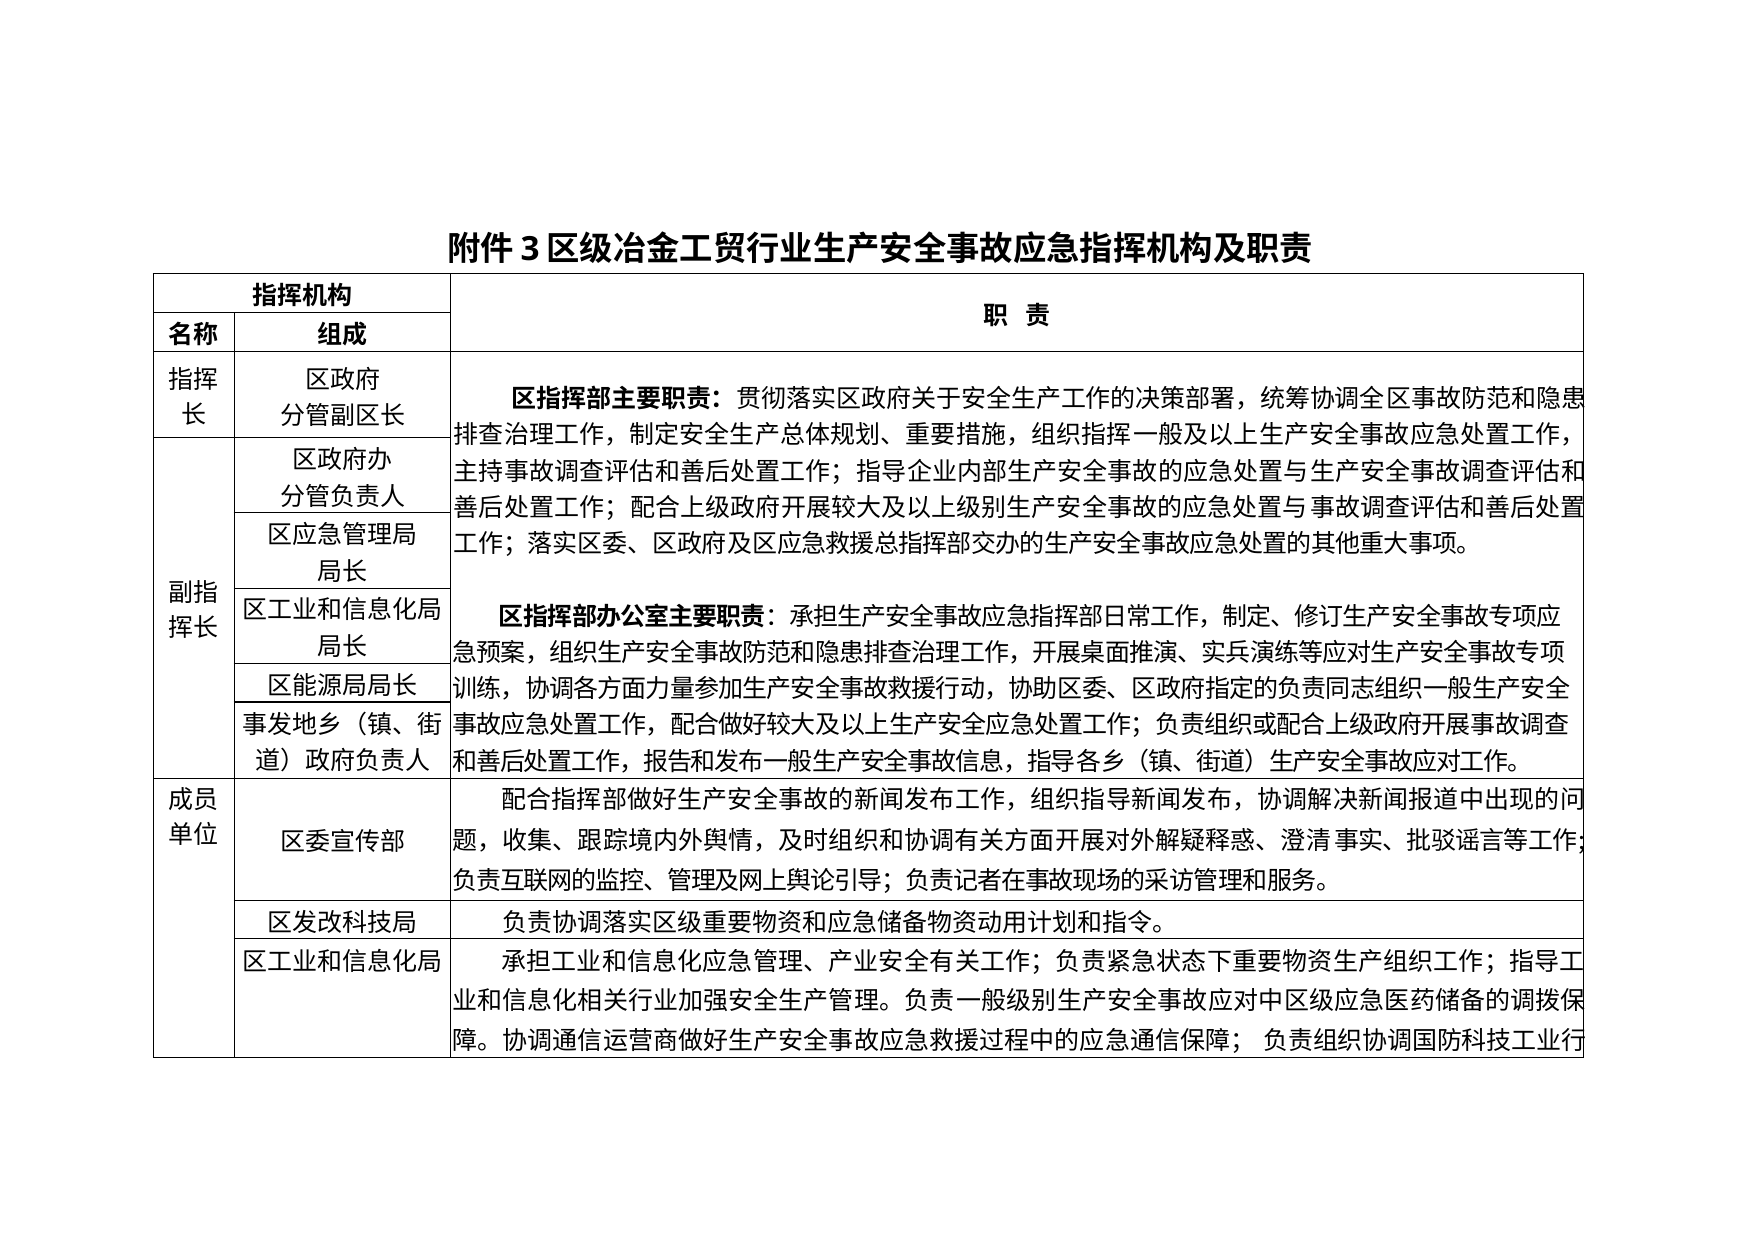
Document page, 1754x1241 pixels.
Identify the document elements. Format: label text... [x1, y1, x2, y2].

table_cell 区发改科技局 [235, 901, 450, 938]
table_cell 区工业和信息化局局长 [235, 589, 450, 662]
table_cell 事发地乡（镇、街道）政府负责人 [235, 703, 450, 777]
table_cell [451, 939, 1583, 1057]
table_cell 负责协调落实区级重要物资和应急储备物资动用计划和指令。 [451, 901, 1583, 938]
table_header 指挥机构 [154, 274, 450, 312]
table_cell 区应急管理局 局长 [235, 513, 450, 587]
table_cell 区能源局局长 [235, 664, 450, 701]
table_cell 名称 [154, 313, 234, 351]
table_cell 区工业和信息化局 [235, 939, 450, 1057]
table_cell 成员 单位 [154, 779, 234, 1057]
table_cell 副指 挥长 [154, 438, 234, 777]
table_cell 区指挥部主要职责：贯彻落实区政府关于安全生产工作的决策部署，统筹协调全区事故防范和隐患排查治理工作，制定安全生产总体规划、重要措施，组织指挥一般及以上生产安全事故应急处置工作，主持事故调查评估和善后处置工作；指导企业内部生产安全事故的应急处置与生产安全事故调查评估和善后处置工作；配合上级政府开展较大及以上级别生产安全事故的应急处置与事故调查评估和善后处置工作；落实区委、区政府及区应急救援总指挥部交办的生产安全事故应急处置的其他重大事项。 区指挥部办公室主要职责：承担生产安全事故应急指挥部日常工作，制定、修订生产安全事故专项应急预案，组织生产安全事故防范和隐患排查治理工作，开展桌面推演、实兵演练等应对生产安全事故专项训练，协调各方面力量参加生产安全事故救援行动，协助区委、区政府指定的负责同志组织一般生产安全事故应急处置工作，配合做好较大及以上生产安全应急处置工作；负责组织或配合上级政府开展事故调查和善后处置工作，报告和发布一般生产安全事故信息，指导各乡（镇、街道）生产安全事故应对工作。 [451, 352, 1583, 777]
table_cell 配合指挥部做好生产安全事故的新闻发布工作，组织指导新闻发布，协调解决新闻报道中出现的问题，收集、跟踪境内外舆情，及时组织和协调有关方面开展对外解疑释惑、澄清事实、批驳谣言等工作;负责互联网的监控、管理及网上舆论引导；负责记者在事故现场的采访管理和服务。 [451, 779, 1583, 899]
table_cell 区政府办 分管负责人 [235, 438, 450, 512]
table_cell 组成 [235, 313, 450, 351]
table_header 职 责 [451, 274, 1583, 351]
table_cell 区委宣传部 [235, 779, 450, 899]
table_cell 指挥 长 [154, 352, 234, 437]
table_cell 区政府 分管副区长 [235, 352, 450, 437]
subtitle 附件3区级冶金工贸行业生产安全事故应急指挥机构及职责 [153, 211, 1606, 273]
